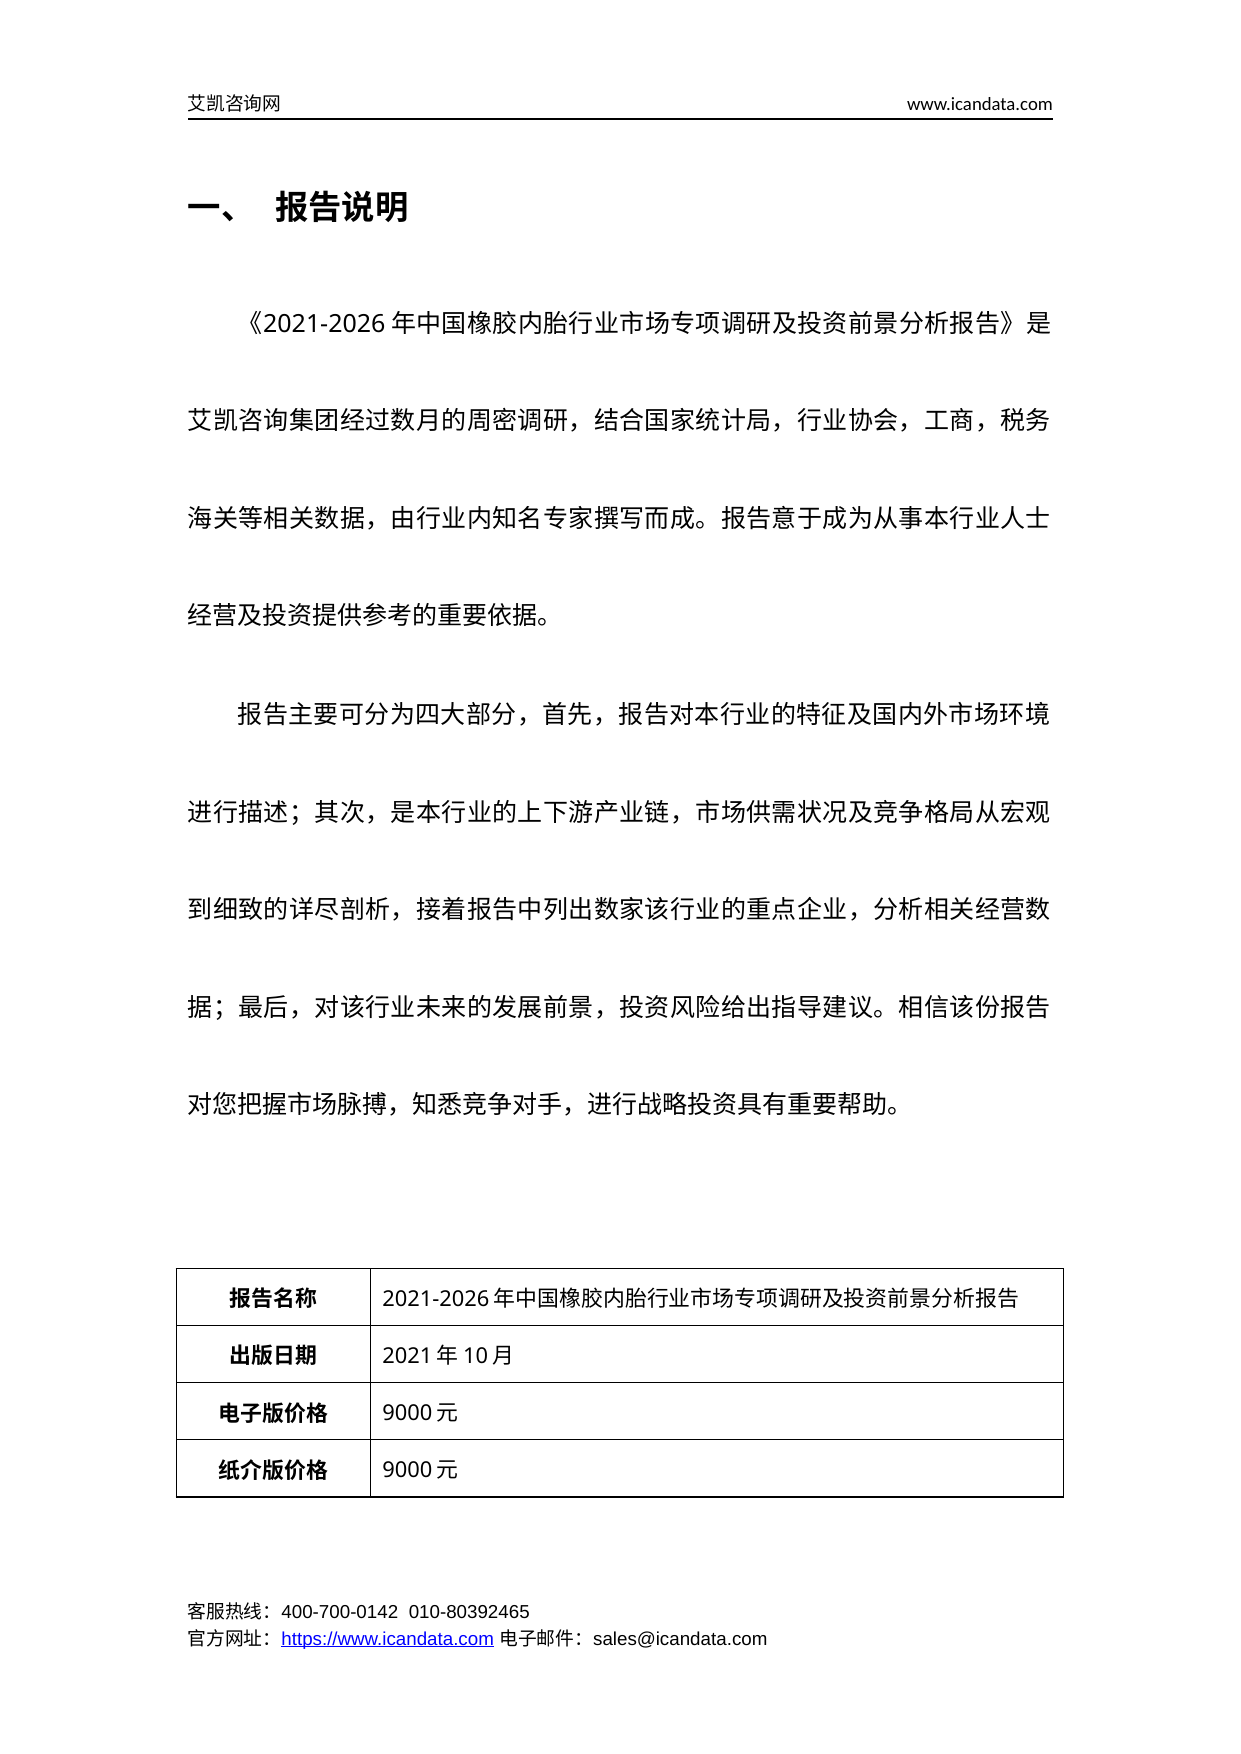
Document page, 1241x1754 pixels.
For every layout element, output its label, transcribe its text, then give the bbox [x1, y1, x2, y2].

table_cell 9000元 [371, 1440, 1063, 1496]
subtitle 报告说明 [187, 172, 1053, 237]
text 《2021-2026年中国橡胶内胎行业市场专项调研及投资前景分析报告》是艾凯咨询集团经过数月的周密调研，结合国家统计局，行业协会，工商，税务海关等相关数据，由行业内知名专家撰写而成。报告意于成为从事本行业人士经营及投资提供参考的重要依据。 [187, 289, 1053, 646]
table_header 报告名称 [177, 1269, 370, 1325]
table_cell 出版日期 [177, 1326, 370, 1382]
text 报告主要可分为四大部分，首先，报告对本行业的特征及国内外市场环境进行描述；其次，是本行业的上下游产业链，市场供需状况及竞争格局从宏观到细致的详尽剖析，接着报告中列出数家该行业的重点企业，分析相关经营数据；最后，对该行业未来的发展前景，投资风险给出指导建议。相信该份报告对您把握市场脉搏，知悉竞争对手，进行战略投资具有重要帮助。 [187, 681, 1053, 1136]
table_cell 9000元 [371, 1383, 1063, 1439]
table_header 2021-2026年中国橡胶内胎行业市场专项调研及投资前景分析报告 [371, 1269, 1063, 1325]
table_cell 电子版价格 [177, 1383, 370, 1439]
table_cell 2021年10月 [371, 1326, 1063, 1382]
table_cell 纸介版价格 [177, 1440, 370, 1496]
